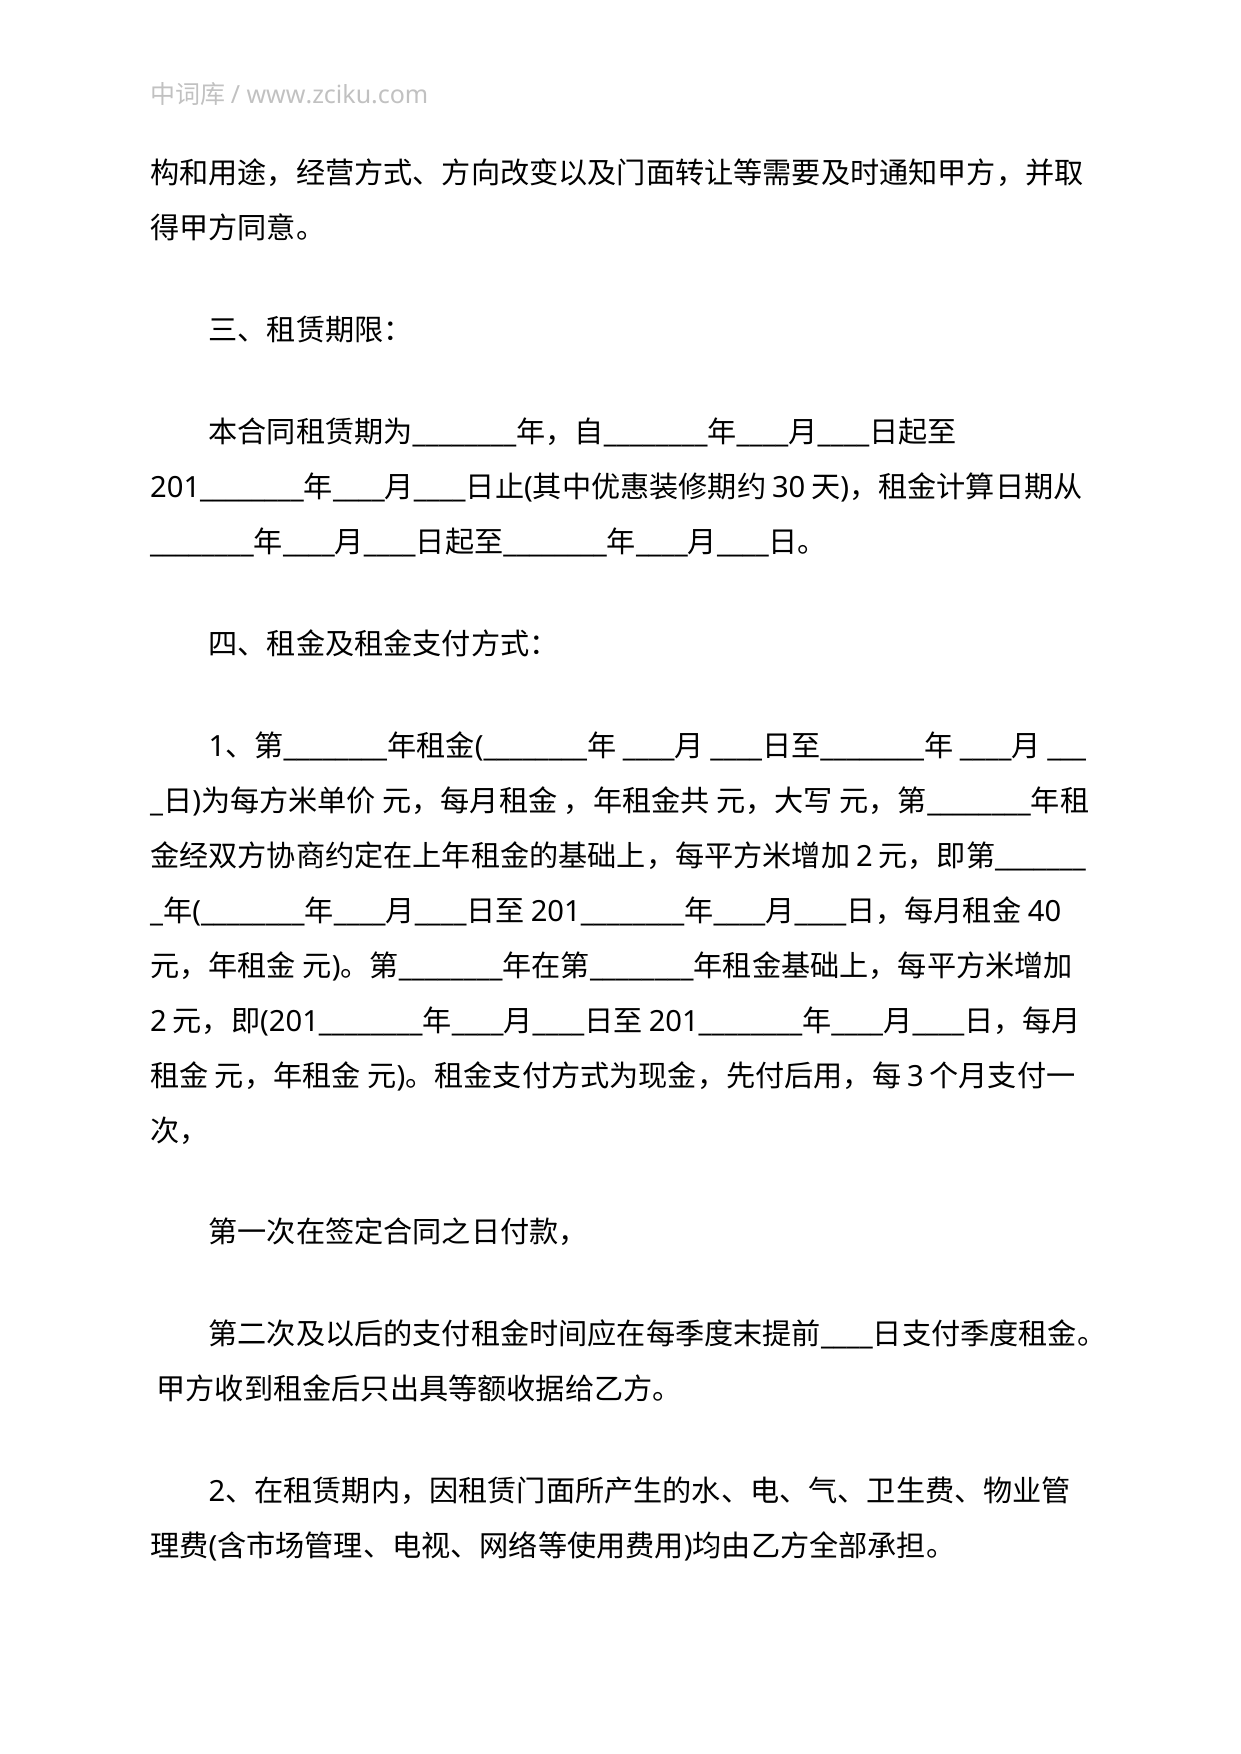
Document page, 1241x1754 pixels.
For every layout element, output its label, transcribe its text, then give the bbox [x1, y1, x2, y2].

text 2、在租赁期内，因租赁门面所产生的水、电、气、卫生费、物业管理费(含市场管理、电视、网络等使用费用)均由乙方全部承担。 [150, 1467, 1090, 1565]
text 1、第________年租金(________年 ____月 ____日至________年 ____月 ____日)为每方米单价 元，每月租金 ，年租金共 元，大写 元，第________年租金经双方协商约定在上年租金的基础上，每平方米增加2元，即第________年(________年____月____日至201________年____月____日，每月租金 40 元，年租金 元)。第________年在第________年租金基础上，每平方米增加2元，即(201________年____月____日至201________年____月____日，每月租金 元，年租金 元)。租金支付方式为现金，先付后用，每3个月支付一次， [150, 722, 1090, 1149]
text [150, 150, 1090, 247]
text 第二次及以后的支付租金时间应在每季度末提前____日支付季度租金。 甲方收到租金后只出具等额收据给乙方。 [150, 1311, 1090, 1408]
text 三、租赁期限： [150, 307, 1090, 349]
text 第一次在签定合同之日付款， [150, 1209, 1090, 1251]
text 本合同租赁期为________年，自________年____月____日起至201________年____月____日止(其中优惠装修期约30天)，租金计算日期从________年____月____日起至________年____月____日。 [150, 408, 1090, 561]
text 四、租金及租金支付方式： [150, 620, 1090, 663]
